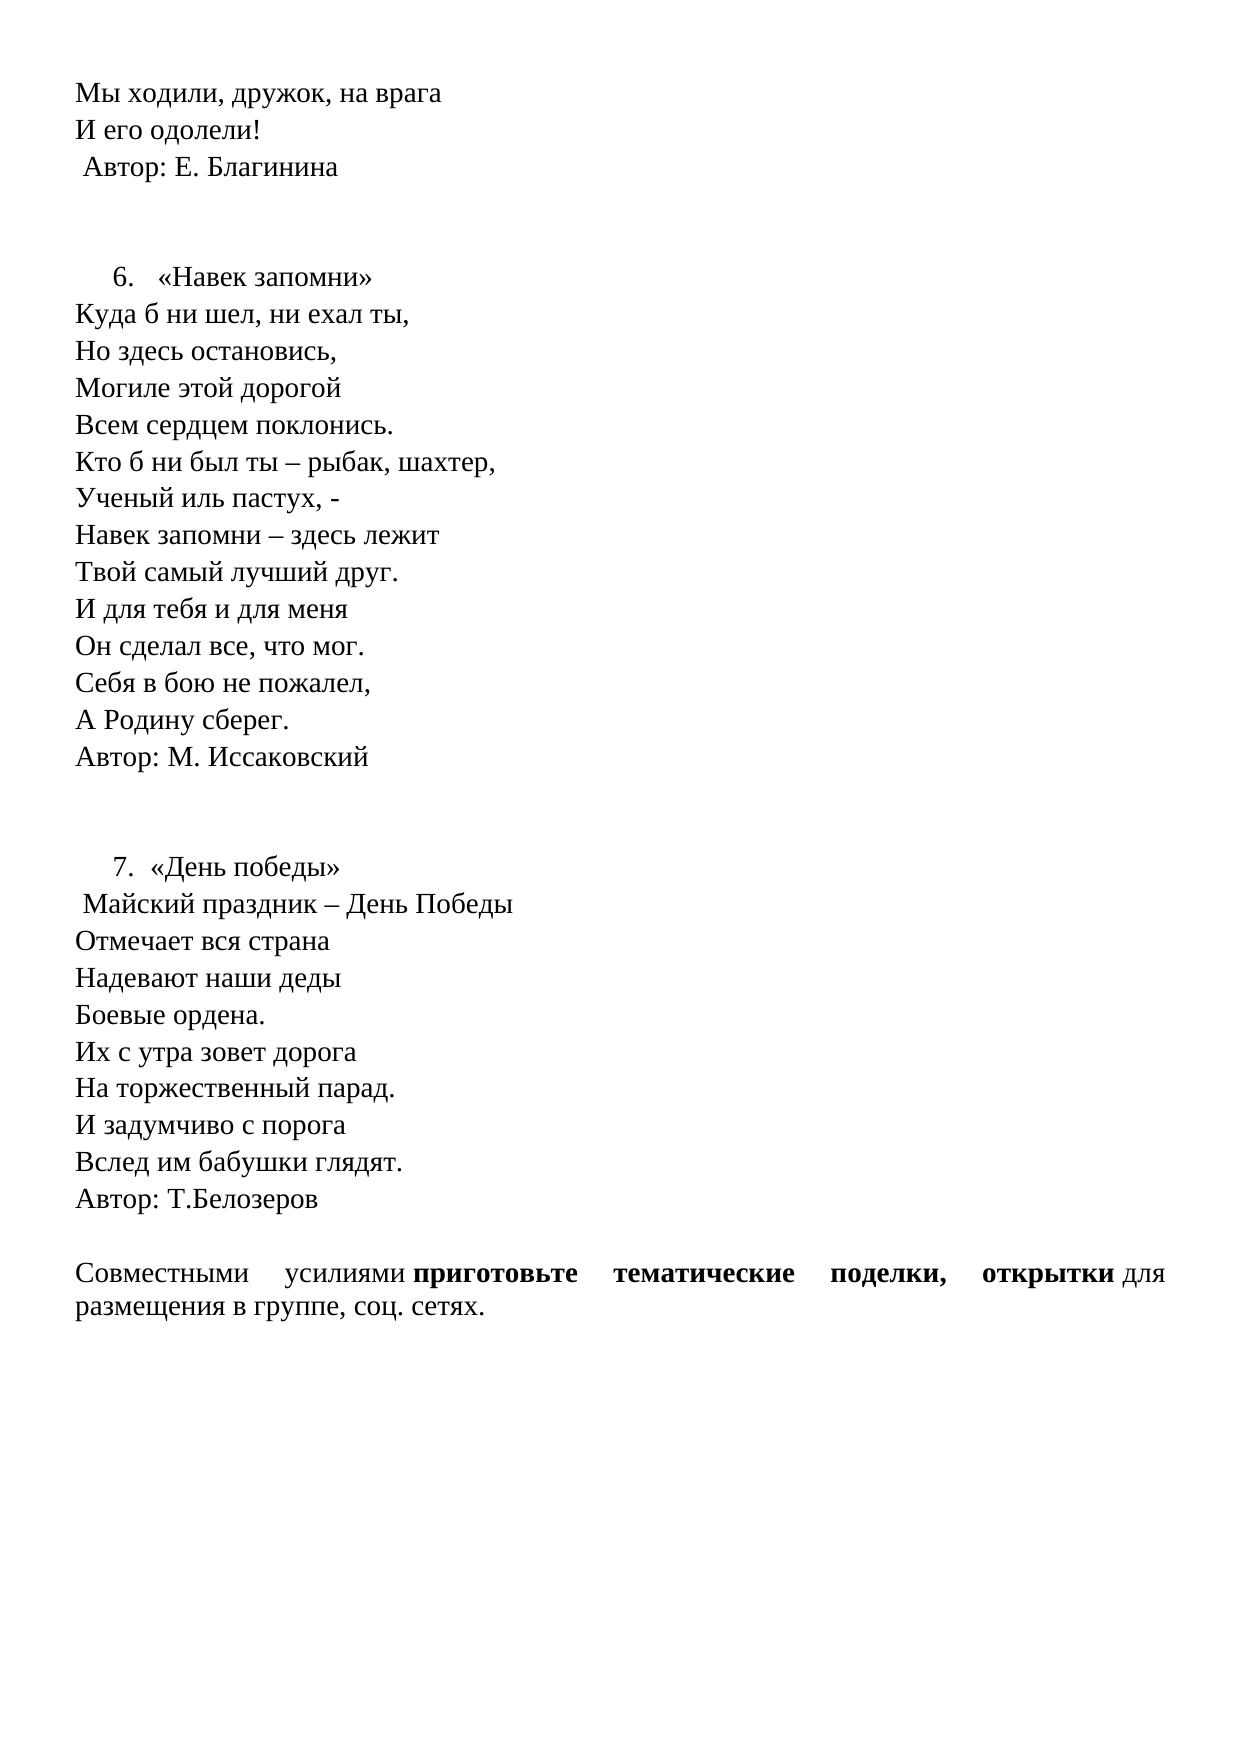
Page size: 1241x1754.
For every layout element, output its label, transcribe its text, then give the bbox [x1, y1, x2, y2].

text На торжественный парад. [75, 1071, 1165, 1104]
text Боевые ордена. [75, 997, 1165, 1030]
text Надевают наши деды [75, 960, 1165, 993]
text А Родину сберег. [75, 702, 1165, 735]
text И для тебя и для меня [75, 591, 1165, 625]
text Автор: Е. Благинина [75, 149, 1165, 182]
text Их с утра зовет дорога [75, 1034, 1165, 1067]
text И задумчиво с порога [75, 1107, 1165, 1141]
text Совместными усилиями приготовьте тематические поделки, открытки для размещения в группе, соц. сетях. [75, 1255, 1165, 1322]
text И его одолели! [75, 112, 1165, 145]
text Отмечает вся страна [75, 923, 1165, 957]
text Навек запомни – здесь лежит [75, 517, 1165, 551]
text Он сделал все, что мог. [75, 628, 1165, 662]
text Могиле этой дорогой [75, 370, 1165, 403]
text Майский праздник – День Победы [75, 886, 1165, 920]
text Всем сердцем поклонись. [75, 407, 1165, 440]
list «День победы» [112, 849, 1165, 883]
text Мы ходили, дружок, на врага [75, 75, 1165, 108]
text Но здесь остановись, [75, 333, 1165, 367]
text Ученый иль пастух, - [75, 481, 1165, 514]
text Себя в бою не пожалел, [75, 665, 1165, 698]
text Куда б ни шел, ни ехал ты, [75, 296, 1165, 330]
text Кто б ни был ты – рыбак, шахтер, [75, 444, 1165, 477]
text Автор: Т.Белозеров [75, 1181, 1165, 1215]
text Твой самый лучший друг. [75, 554, 1165, 588]
list «Навек запомни» [112, 259, 1165, 293]
text Автор: М. Иссаковский [75, 739, 1165, 772]
text Вслед им бабушки глядят. [75, 1144, 1165, 1178]
